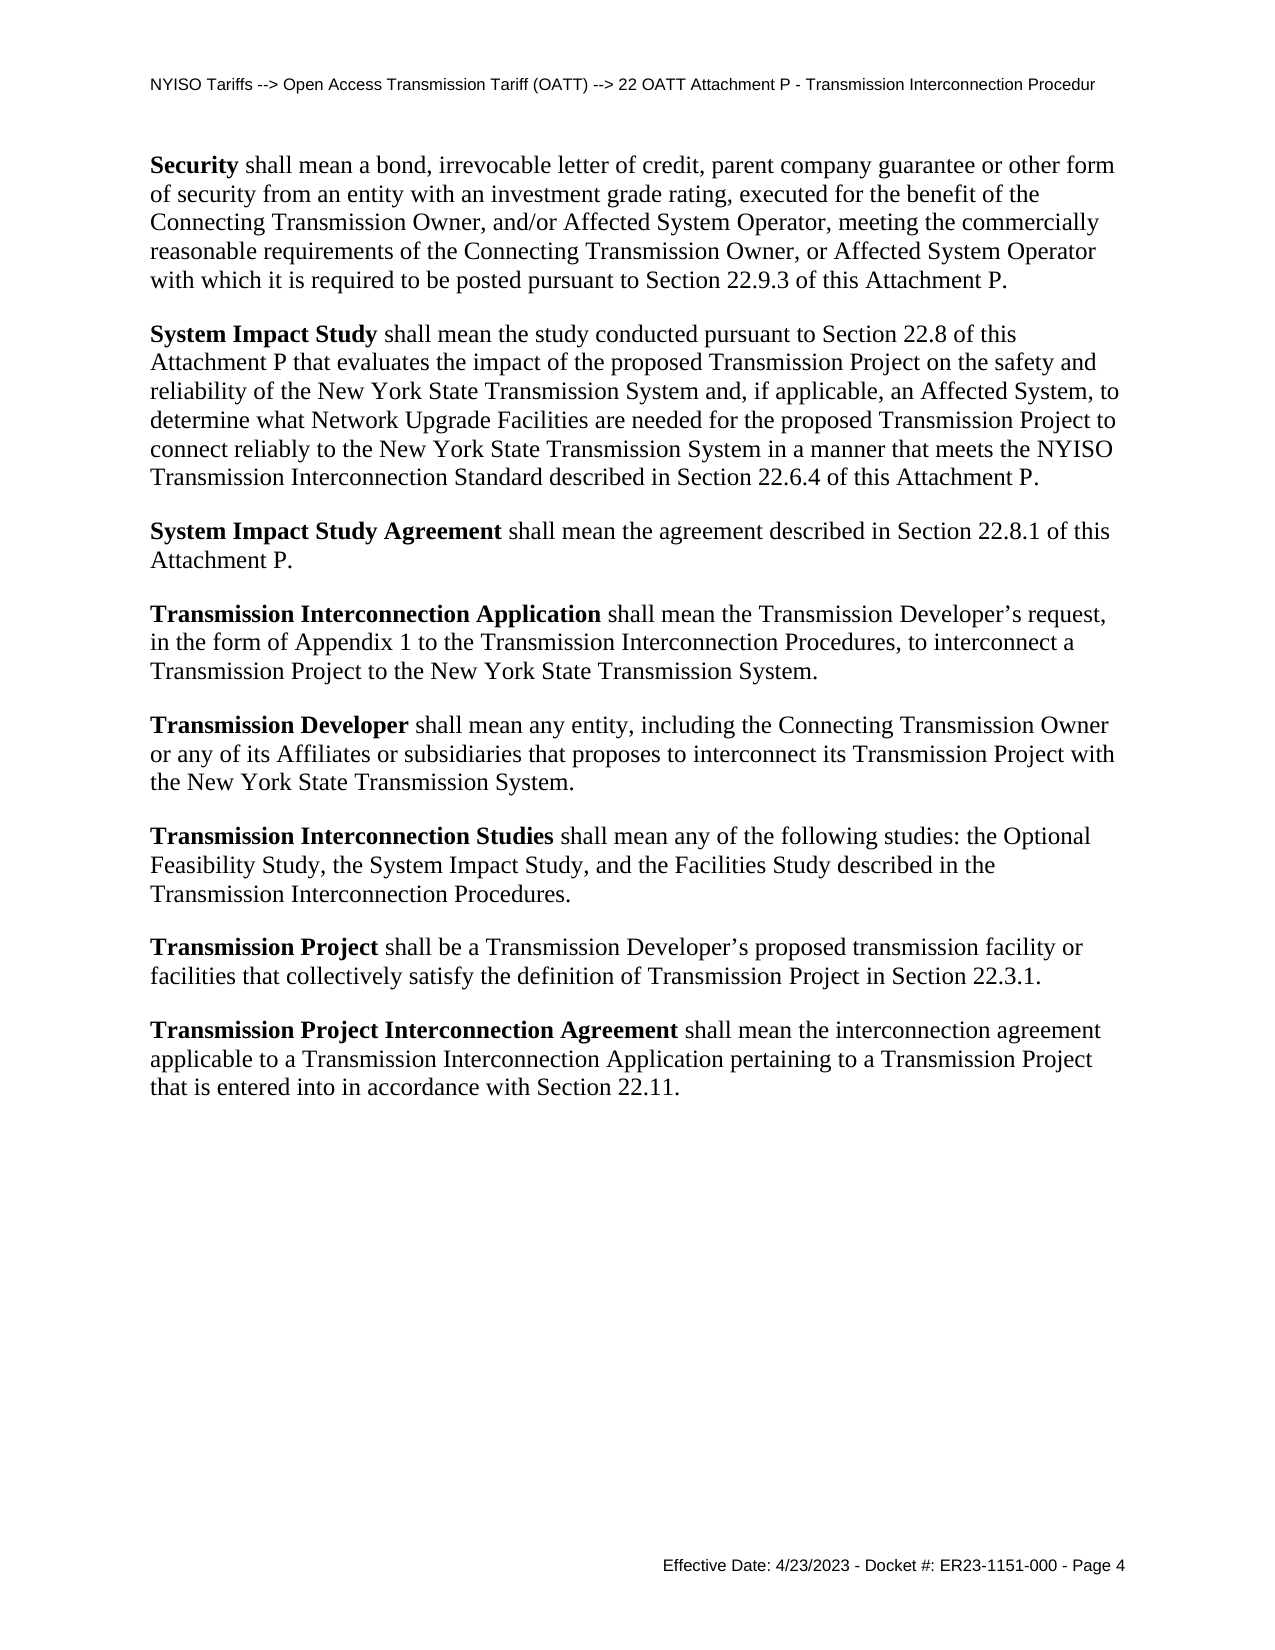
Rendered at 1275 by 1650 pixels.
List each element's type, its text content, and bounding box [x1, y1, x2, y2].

text Transmission Developer shall mean any entity, including the Connecting Transmission Owner or any of its Affiliates or subsidiaries that proposes to interconnect its Transmission Project with the New York State Transmission System. [150, 710, 1125, 796]
text Transmission Project Interconnection Agreement shall mean the interconnection agreement applicable to a Transmission Interconnection Application pertaining to a Transmission Project that is entered into in accordance with Section 22.11. [150, 1015, 1125, 1101]
text Transmission Project shall be a Transmission Developer’s proposed transmission facility or facilities that collectively satisfy the definition of Transmission Project in Section 22.3.1. [150, 932, 1125, 990]
text Transmission Interconnection Application shall mean the Transmission Developer’s request, in the form of Appendix 1 to the Transmission Interconnection Procedures, to interconnect a Transmission Project to the New York State Transmission System. [150, 599, 1125, 685]
text System Impact Study shall mean the study conducted pursuant to Section 22.8 of this Attachment P that evaluates the impact of the proposed Transmission Project on the safety and reliability of the New York State Transmission System and, if applicable, an Affected System, to determine what Network Upgrade Facilities are needed for the proposed Transmission Project to connect reliably to the New York State Transmission System in a manner that meets the NYISO Transmission Interconnection Standard described in Section 22.6.4 of this Attachment P. [150, 319, 1125, 491]
text Security shall mean a bond, irrevocable letter of credit, parent company guarantee or other form of security from an entity with an investment grade rating, executed for the benefit of the Connecting Transmission Owner, and/or Affected System Operator, meeting the commercially reasonable requirements of the Connecting Transmission Owner, or Affected System Operator with which it is required to be posted pursuant to Section 22.9.3 of this Attachment P. [150, 150, 1125, 294]
text Transmission Interconnection Studies shall mean any of the following studies: the Optional Feasibility Study, the System Impact Study, and the Facilities Study described in the Transmission Interconnection Procedures. [150, 821, 1125, 907]
text System Impact Study Agreement shall mean the agreement described in Section 22.8.1 of this Attachment P. [150, 516, 1125, 574]
